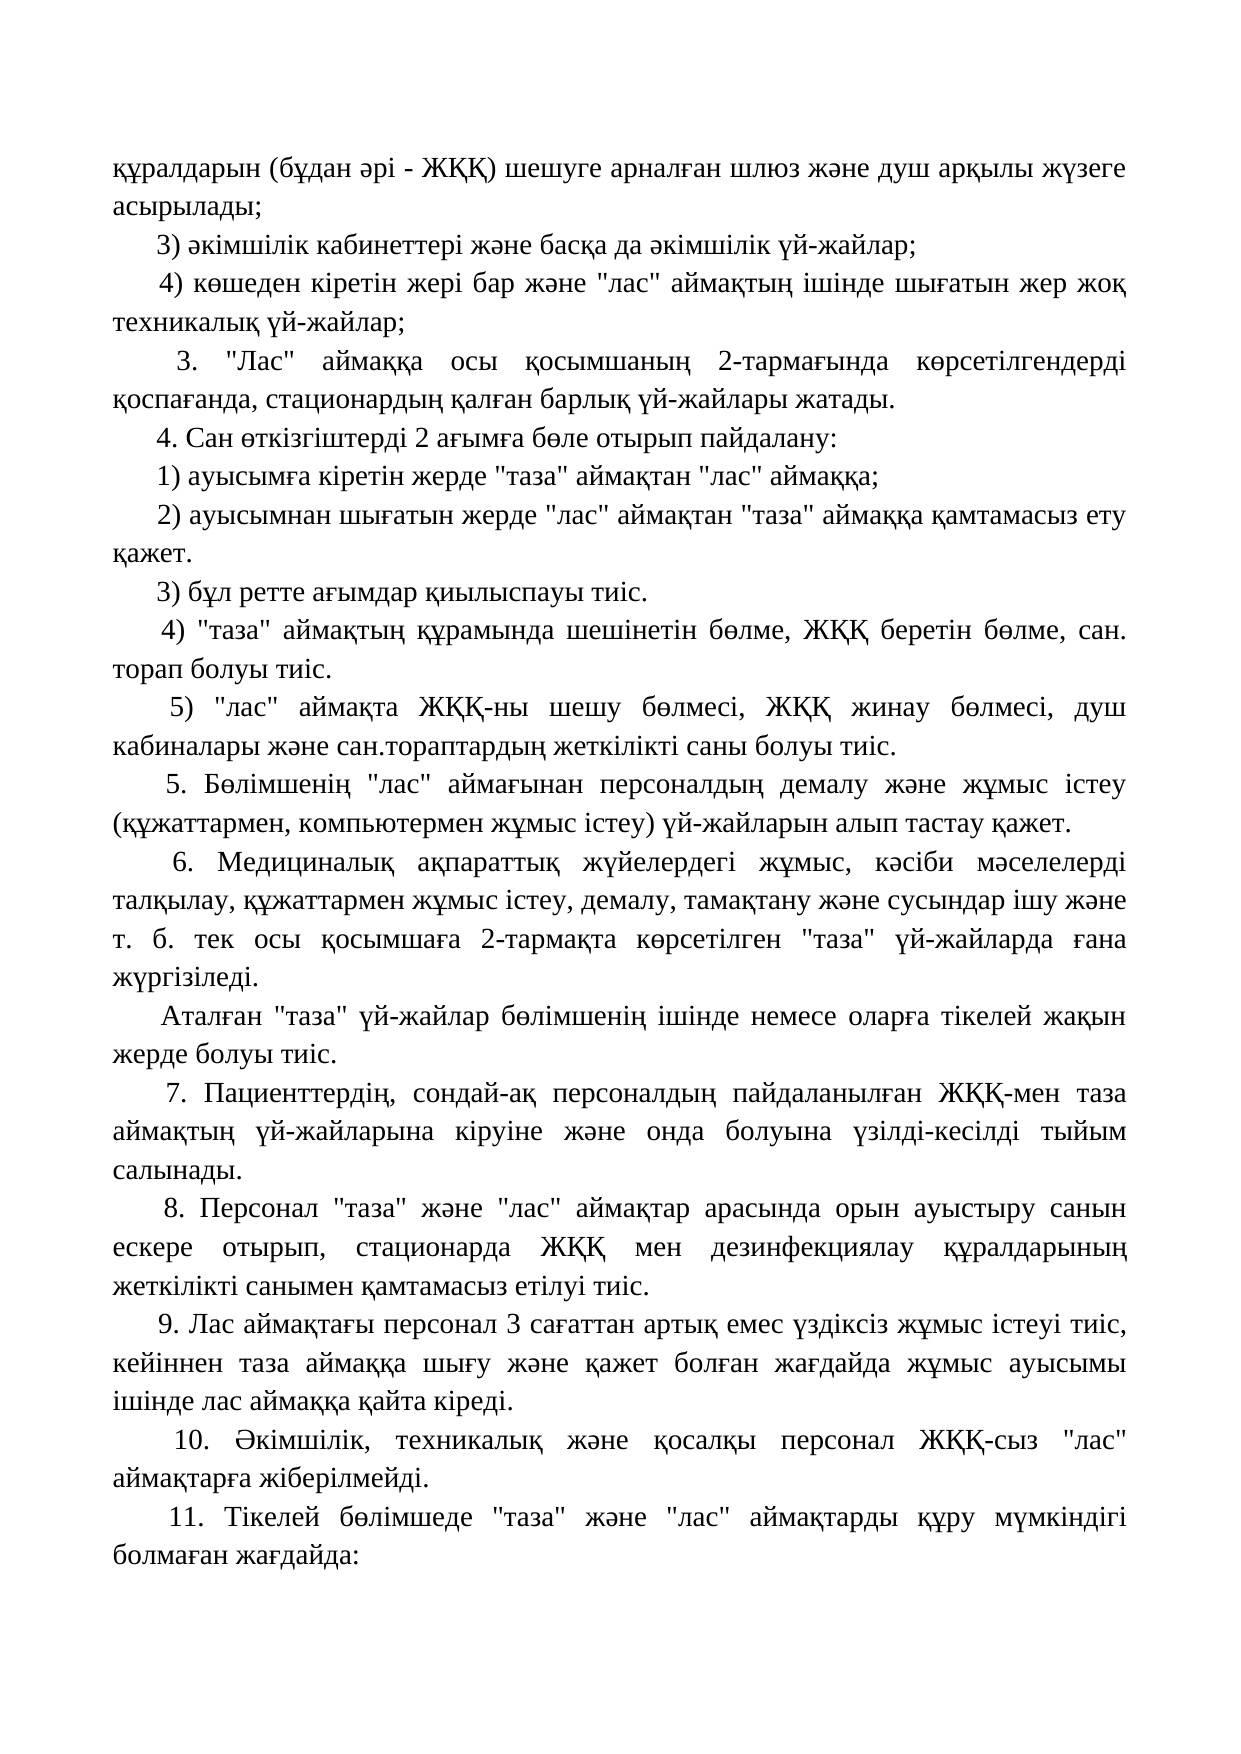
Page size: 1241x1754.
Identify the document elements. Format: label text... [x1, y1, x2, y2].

text 3. "Лас" аймаққа осы қосымшаның 2-тармағында көрсетілгендерді қоспағанда, стационардың қалған барлық үй-жайлары жатады. [112, 343, 1128, 415]
text Аталған "таза" үй-жайлар бөлімшенің ішінде немесе оларға тікелей жақын жерде болуы тиіс. [112, 998, 1128, 1070]
text 2) ауысымнан шығатын жерде "лас" аймақтан "таза" аймаққа қамтамасыз ету қажет. [112, 497, 1128, 569]
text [112, 150, 1128, 222]
text 8. Персонал "таза" және "лас" аймақтар арасында орын ауыстыру санын ескере отырып, стационарда ЖҚҚ мен дезинфекциялау құралдарының жеткілікті санымен қамтамасыз етілуі тиіс. [112, 1191, 1128, 1301]
text 5) "лас" аймақта ЖҚҚ-ны шешу бөлмесі, ЖҚҚ жинау бөлмесі, душ кабиналары және сан.тораптардың жеткілікті саны болуы тиіс. [112, 689, 1128, 762]
text 7. Пациенттердің, сондай-ақ персоналдың пайдаланылған ЖҚҚ-мен таза аймақтың үй-жайларына кіруіне және онда болуына үзілді-кесілді тыйым салынады. [112, 1075, 1128, 1186]
text 1) ауысымға кіретін жерде "таза" аймақтан "лас" аймаққа; [112, 458, 1128, 492]
text 4) "таза" аймақтың құрамында шешінетін бөлме, ЖҚҚ беретін бөлме, сан. торап болуы тиіс. [112, 612, 1128, 684]
text 10. Әкімшілік, техникалық және қосалқы персонал ЖҚҚ-сыз "лас" аймақтарға жіберілмейді. [112, 1422, 1128, 1494]
text 3) бұл ретте ағымдар қиылыспауы тиіс. [112, 574, 1128, 607]
text 9. Лас аймақтағы персонал 3 сағаттан артық емес үздіксіз жұмыс істеуі тиіс, кейіннен таза аймаққа шығу және қажет болған жағдайда жұмыс ауысымы ішінде лас аймаққа қайта кіреді. [112, 1306, 1128, 1417]
text 3) әкімшілік кабинеттері және басқа да әкімшілік үй-жайлар; [112, 227, 1128, 261]
text 5. Бөлімшенің "лас" аймағынан персоналдың демалу және жұмыс істеу (құжаттармен, компьютермен жұмыс істеу) үй-жайларын алып тастау қажет. [112, 767, 1128, 839]
text 4) көшеден кіретін жері бар және "лас" аймақтың ішінде шығатын жер жоқ техникалық үй-жайлар; [112, 266, 1128, 338]
text 11. Тікелей бөлімшеде "таза" және "лас" аймақтарды құру мүмкіндігі болмаған жағдайда: [112, 1499, 1128, 1571]
text 4. Сан өткізгіштерді 2 ағымға бөле отырып пайдалану: [112, 420, 1128, 453]
text 6. Медициналық ақпараттық жүйелердегі жұмыс, кәсіби мәселелерді талқылау, құжаттармен жұмыс істеу, демалу, тамақтану және сусындар ішу және т. б. тек осы қосымшаға 2-тармақта көрсетілген "таза" үй-жайларда ғана жүргізіледі. [112, 844, 1128, 993]
